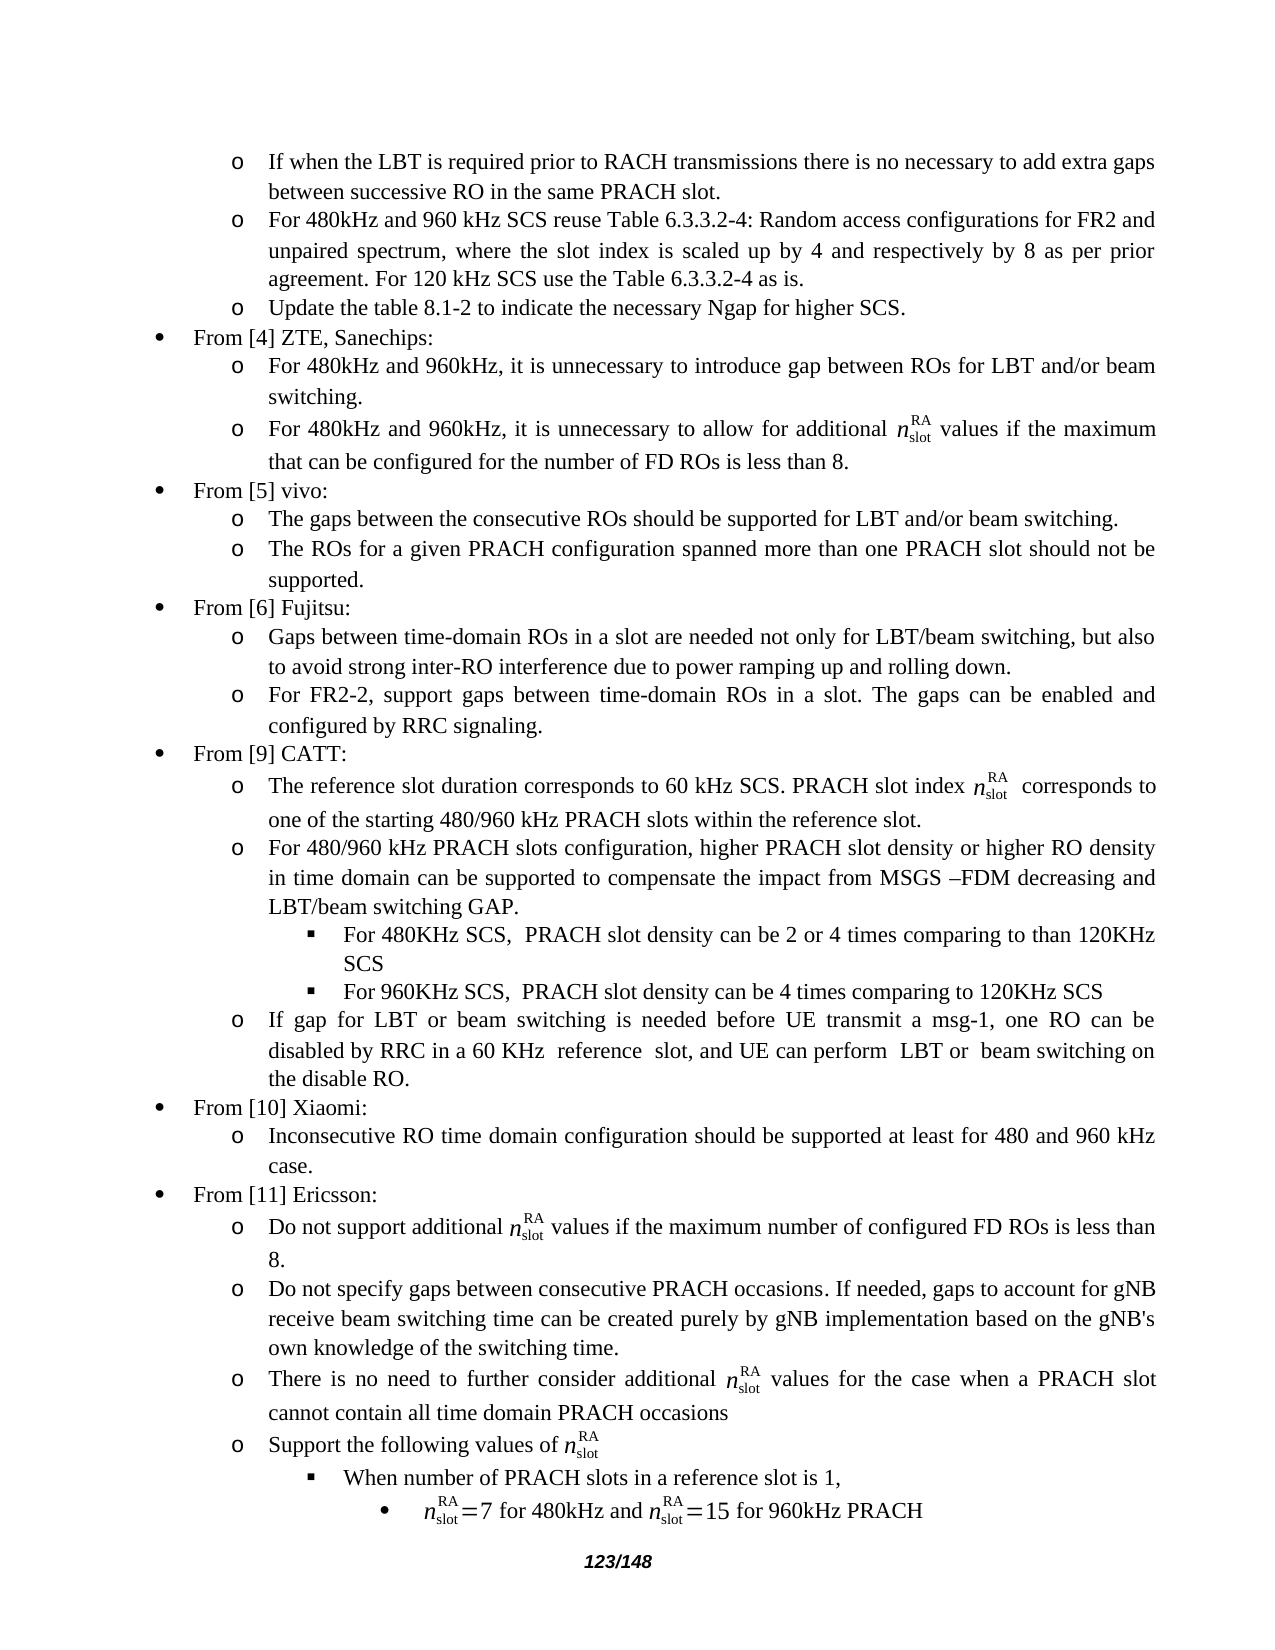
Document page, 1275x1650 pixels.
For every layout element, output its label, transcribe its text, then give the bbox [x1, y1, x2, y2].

list Inconsecutive RO time domain configuration should be supported at least for 480 and 960 kHz case. [231, 1122, 1157, 1179]
list The ROs for a given PRACH configuration spanned more than one PRACH slot should not be supported. [231, 536, 1157, 592]
list From [11] Ericsson: [156, 1181, 1157, 1207]
list For 480/960 kHz PRACH slots configuration, higher PRACH slot density or higher RO density in time domain can be supported to compensate the impact from MSGS –FDM decreasing and LBT/beam switching GAP. [231, 834, 1157, 919]
list Gaps between time-domain ROs in a slot are needed not only for LBT/beam switching, but also to avoid strong inter-RO interference due to power ramping up and rolling down. [231, 623, 1157, 679]
list For 480kHz and 960kHz, it is unnecessary to allow for additional values if the maximum that can be configured for the number of FD ROs is less than 8. [231, 411, 1157, 474]
list From [4] ZTE, Sanechips: [156, 324, 1157, 350]
list From [5] vivo: [156, 477, 1157, 503]
list For 480kHz and 960kHz, it is unnecessary to introduce gap between ROs for LBT and/or beam switching. [231, 352, 1157, 409]
list When number of PRACH slots in a reference slot is 1, [306, 1464, 1157, 1491]
list For 960KHz SCS, PRACH slot density can be 4 times comparing to 120KHz SCS [306, 978, 1157, 1004]
list for 480kHz and for 960kHz PRACH [381, 1493, 1157, 1528]
list Support the following values of [231, 1427, 1157, 1462]
list The gaps between the consecutive ROs should be supported for LBT and/or beam switching. [231, 505, 1157, 533]
list There is no need to further consider additional values for the case when a PRACH slot cannot contain all time domain PRACH occasions [231, 1362, 1157, 1425]
list From [6] Fujitsu: [156, 594, 1157, 621]
list Do not support additional values if the maximum number of configured FD ROs is less than 8. [231, 1209, 1157, 1273]
list From [9] CATT: [156, 740, 1157, 767]
list Do not specify gaps between consecutive PRACH occasions. If needed, gaps to account for gNB receive beam switching time can be created purely by gNB implementation based on the gNB's own knowledge of the switching time. [231, 1275, 1157, 1360]
list For 480KHz SCS, PRACH slot density can be 2 or 4 times comparing to than 120KHz SCS [306, 921, 1157, 976]
list The reference slot duration corresponds to 60 kHz SCS. PRACH slot index corresponds to one of the starting 480/960 kHz PRACH slots within the reference slot. [231, 769, 1157, 832]
list Update the table 8.1-2 to indicate the necessary Ngap for higher SCS. [231, 294, 1157, 322]
list From [10] Xiaomi: [156, 1094, 1157, 1120]
list If gap for LBT or beam switching is needed before UE transmit a msg-1, one RO can be disabled by RRC in a 60 KHz reference slot, and UE can perform LBT or beam switching on the disable RO. [231, 1007, 1157, 1092]
list For FR2-2, support gaps between time-domain ROs in a slot. The gaps can be enabled and configured by RRC signaling. [231, 681, 1157, 738]
list If when the LBT is required prior to RACH transmissions there is no necessary to add extra gaps between successive RO in the same PRACH slot. [231, 148, 1157, 204]
list For 480kHz and 960 kHz SCS reuse Table 6.3.3.2-4: Random access configurations for FR2 and unpaired spectrum, where the slot index is scaled up by 4 and respectively by 8 as per prior agreement. For 120 kHz SCS use the Table 6.3.3.2-4 as is. [231, 206, 1157, 292]
